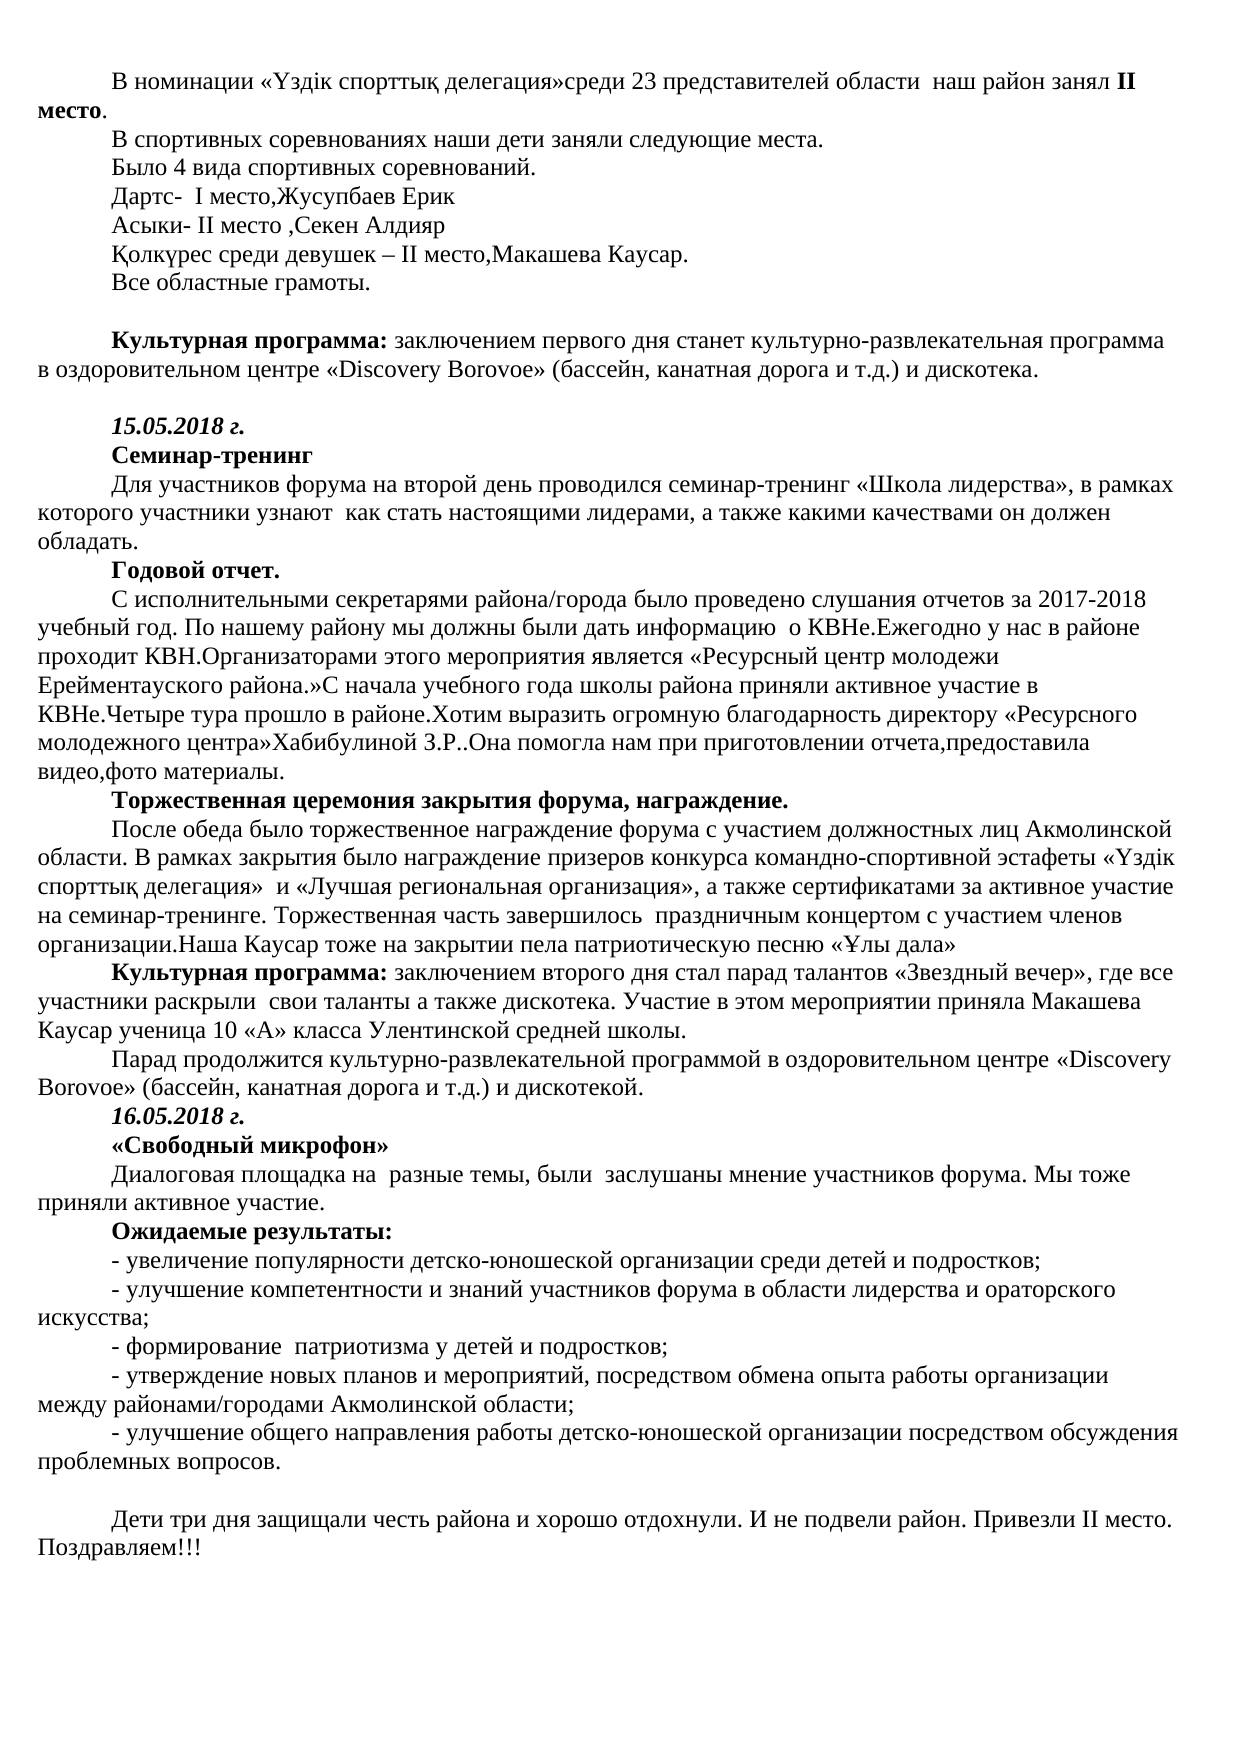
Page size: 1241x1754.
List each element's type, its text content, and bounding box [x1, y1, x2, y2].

text Культурная программа: заключением первого дня станет культурно-развлекательная программа в оздоровительном центре «Discovery Borovoe» (бассейн, канатная дорога и т.д.) и дискотека. [37, 325, 1181, 382]
text Дартс- І место,Жусупбаев Ерик [37, 181, 1181, 210]
text 16.05.2018 г. [37, 1101, 1181, 1130]
text С исполнительными секретарями района/города было проведено слушания отчетов за 2017-2018 учебный год. По нашему району мы должны были дать информацию о КВНе.Ежегодно у нас в районе проходит КВН.Организаторами этого мероприятия является «Ресурсный центр молодежи Ерейментауского района.»С начала учебного года школы района приняли активное участие в КВНе.Четыре тура прошло в районе.Хотим выразить огромную благодарность директору «Ресурсного молодежного центра»Хабибулиной З.Р..Она помогла нам при приготовлении отчета,предоставила видео,фото материалы. [37, 584, 1181, 785]
text - утверждение новых планов и мероприятий, посредством обмена опыта работы организации между районами/городами Акмолинской области; [37, 1360, 1181, 1417]
text В спортивных соревнованиях наши дети заняли следующие места. [37, 124, 1181, 152]
text 15.05.2018 г. [37, 411, 1181, 440]
text - формирование патриотизма у детей и подростков; [37, 1331, 1181, 1360]
text - увеличение популярности детско-юношеской организации среди детей и подростков; [37, 1245, 1181, 1274]
text - улучшение компетентности и знаний участников форума в области лидерства и ораторского искусства; [37, 1274, 1181, 1331]
text Қолкүрес среди девушек – ІІ место,Макашева Каусар. [37, 239, 1181, 267]
text Диалоговая площадка на разные темы, были заслушаны мнение участников форума. Мы тоже приняли активное участие. [37, 1159, 1181, 1216]
text Было 4 вида спортивных соревнований. [37, 152, 1181, 181]
text Асыки- ІІ место ,Секен Алдияр [37, 210, 1181, 239]
text Ожидаемые результаты: [37, 1216, 1181, 1245]
text Парад продолжится культурно-развлекательной программой в оздоровительном центре «Discovery Borovoe» (бассейн, канатная дорога и т.д.) и дискотекой. [37, 1044, 1181, 1101]
text Для участников форума на второй день проводился семинар-тренинг «Школа лидерства», в рамках которого участники узнают как стать настоящими лидерами, а также какими качествами он должен обладать. [37, 469, 1181, 555]
text - улучшение общего направления работы детско-юношеской организации посредством обсуждения проблемных вопросов. [37, 1417, 1181, 1475]
text Годовой отчет. [37, 555, 1181, 584]
text «Свободный микрофон» [37, 1130, 1181, 1159]
text В номинации «Үздік спорттық делегация»среди 23 представителей области наш район занял ІІ место. [37, 66, 1181, 124]
text Культурная программа: заключением второго дня стал парад талантов «Звездный вечер», где все участники раскрыли свои таланты а также дискотека. Участие в этом мероприятии приняла Макашева Каусар ученица 10 «А» класса Улентинской средней школы. [37, 957, 1181, 1044]
text Торжественная церемония закрытия форума, награждение. [37, 785, 1181, 814]
text После обеда было торжественное награждение форума с участием должностных лиц Акмолинской области. В рамках закрытия было награждение призеров конкурса командно-спортивной эстафеты «Үздік спорттық делегация» и «Лучшая региональная организация», а также сертификатами за активное участие на семинар-тренинге. Торжественная часть завершилось праздничным концертом с участием членов организации.Наша Каусар тоже на закрытии пела патриотическую песню «Ұлы дала» [37, 814, 1181, 957]
text Все областные грамоты. [37, 267, 1181, 296]
text Семинар-тренинг [37, 440, 1181, 469]
text Дети три дня защищали честь района и хорошо отдохнули. И не подвели район. Привезли ІІ место. Поздравляем!!! [37, 1504, 1181, 1561]
